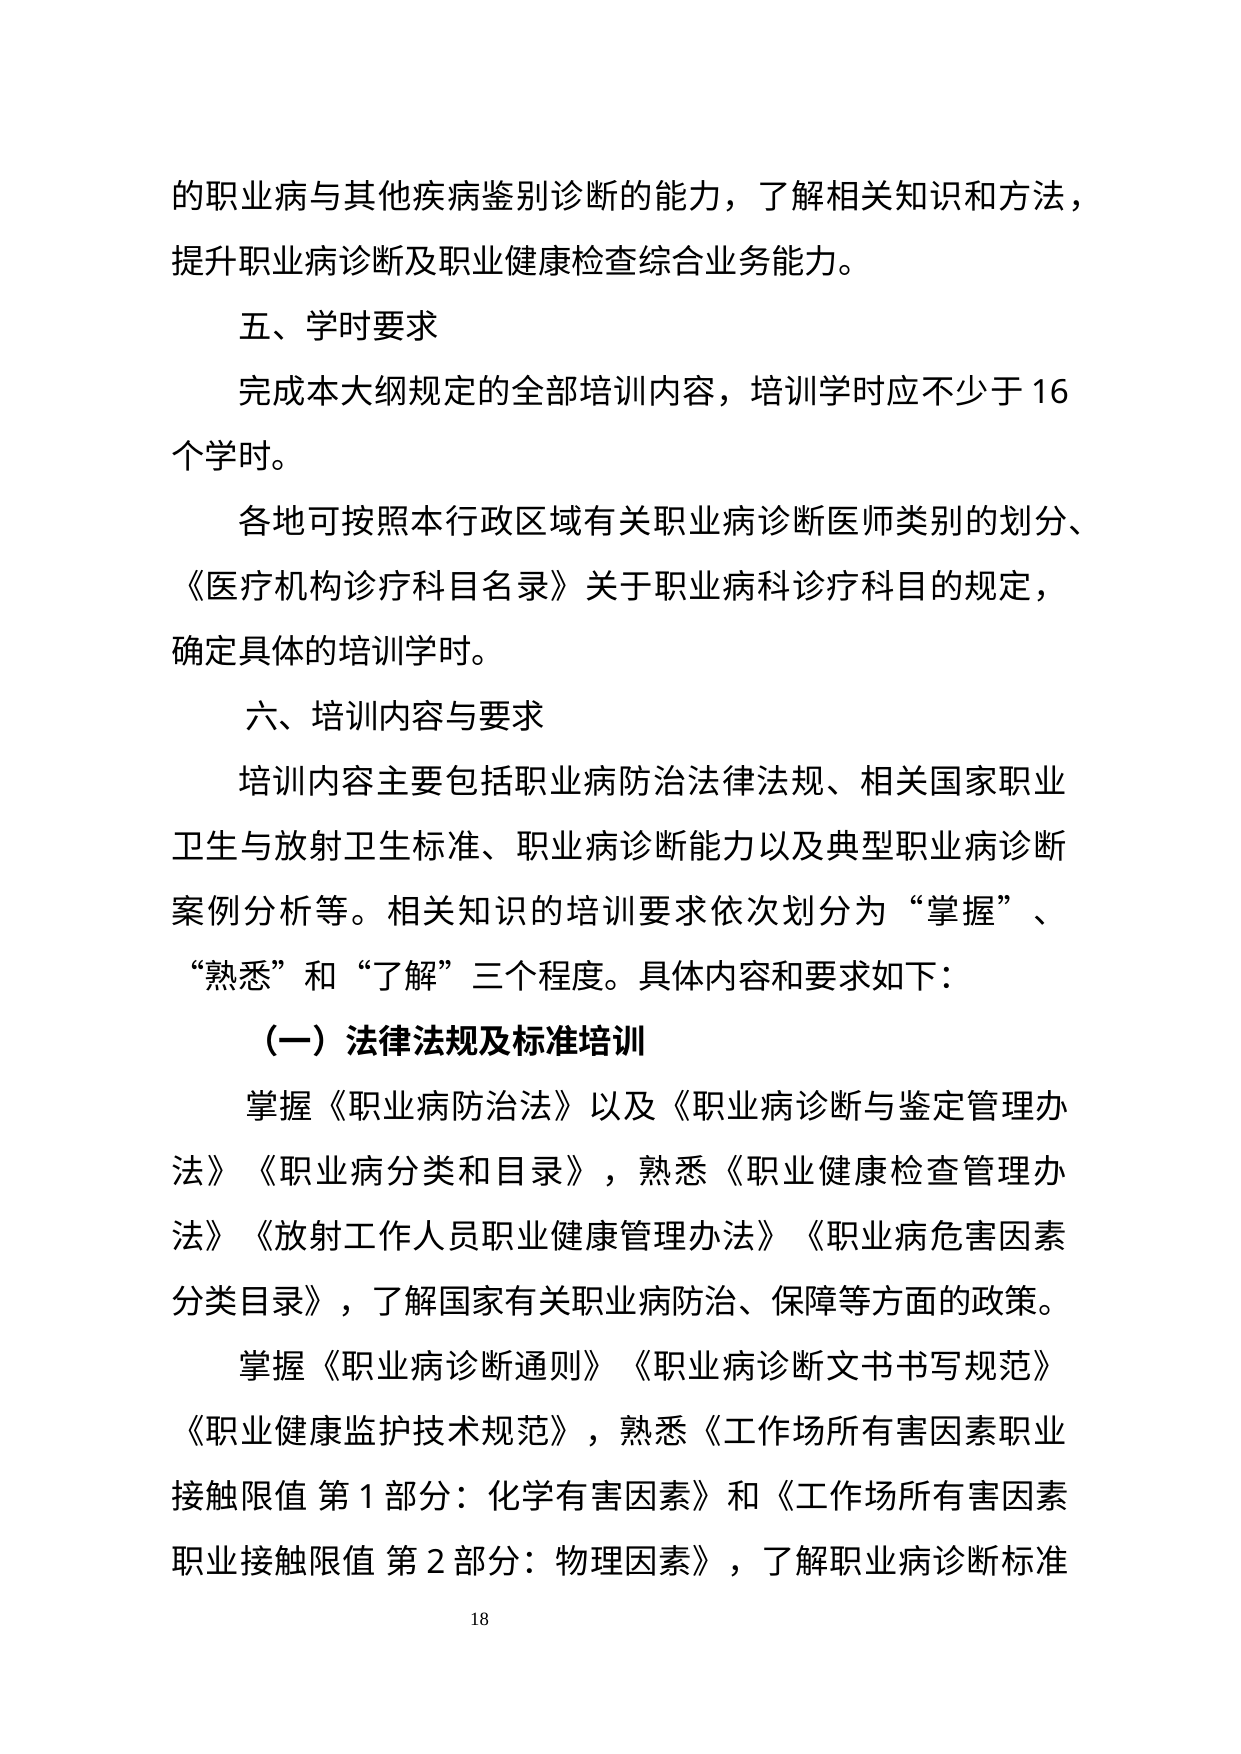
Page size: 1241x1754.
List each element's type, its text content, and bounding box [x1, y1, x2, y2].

text 掌握《职业病防治法》以及《职业病诊断与鉴定管理办法》《职业病分类和目录》，熟悉《职业健康检查管理办法》《放射工作人员职业健康管理办法》《职业病危害因素分类目录》，了解国家有关职业病防治、保障等方面的政策。 [171, 1072, 1069, 1332]
text 五、学时要求 [171, 292, 1069, 357]
text 完成本大纲规定的全部培训内容，培训学时应不少于16个学时。 [171, 357, 1069, 487]
text （一）法律法规及标准培训 [171, 1007, 1069, 1072]
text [171, 1332, 1069, 1592]
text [171, 162, 1069, 292]
text 六、培训内容与要求 [171, 682, 1069, 747]
text 培训内容主要包括职业病防治法律法规、相关国家职业卫生与放射卫生标准、职业病诊断能力以及典型职业病诊断案例分析等。相关知识的培训要求依次划分为“掌握”、“熟悉”和“了解”三个程度。具体内容和要求如下： [171, 747, 1069, 1007]
text 各地可按照本行政区域有关职业病诊断医师类别的划分、《医疗机构诊疗科目名录》关于职业病科诊疗科目的规定，确定具体的培训学时。 [171, 487, 1069, 682]
